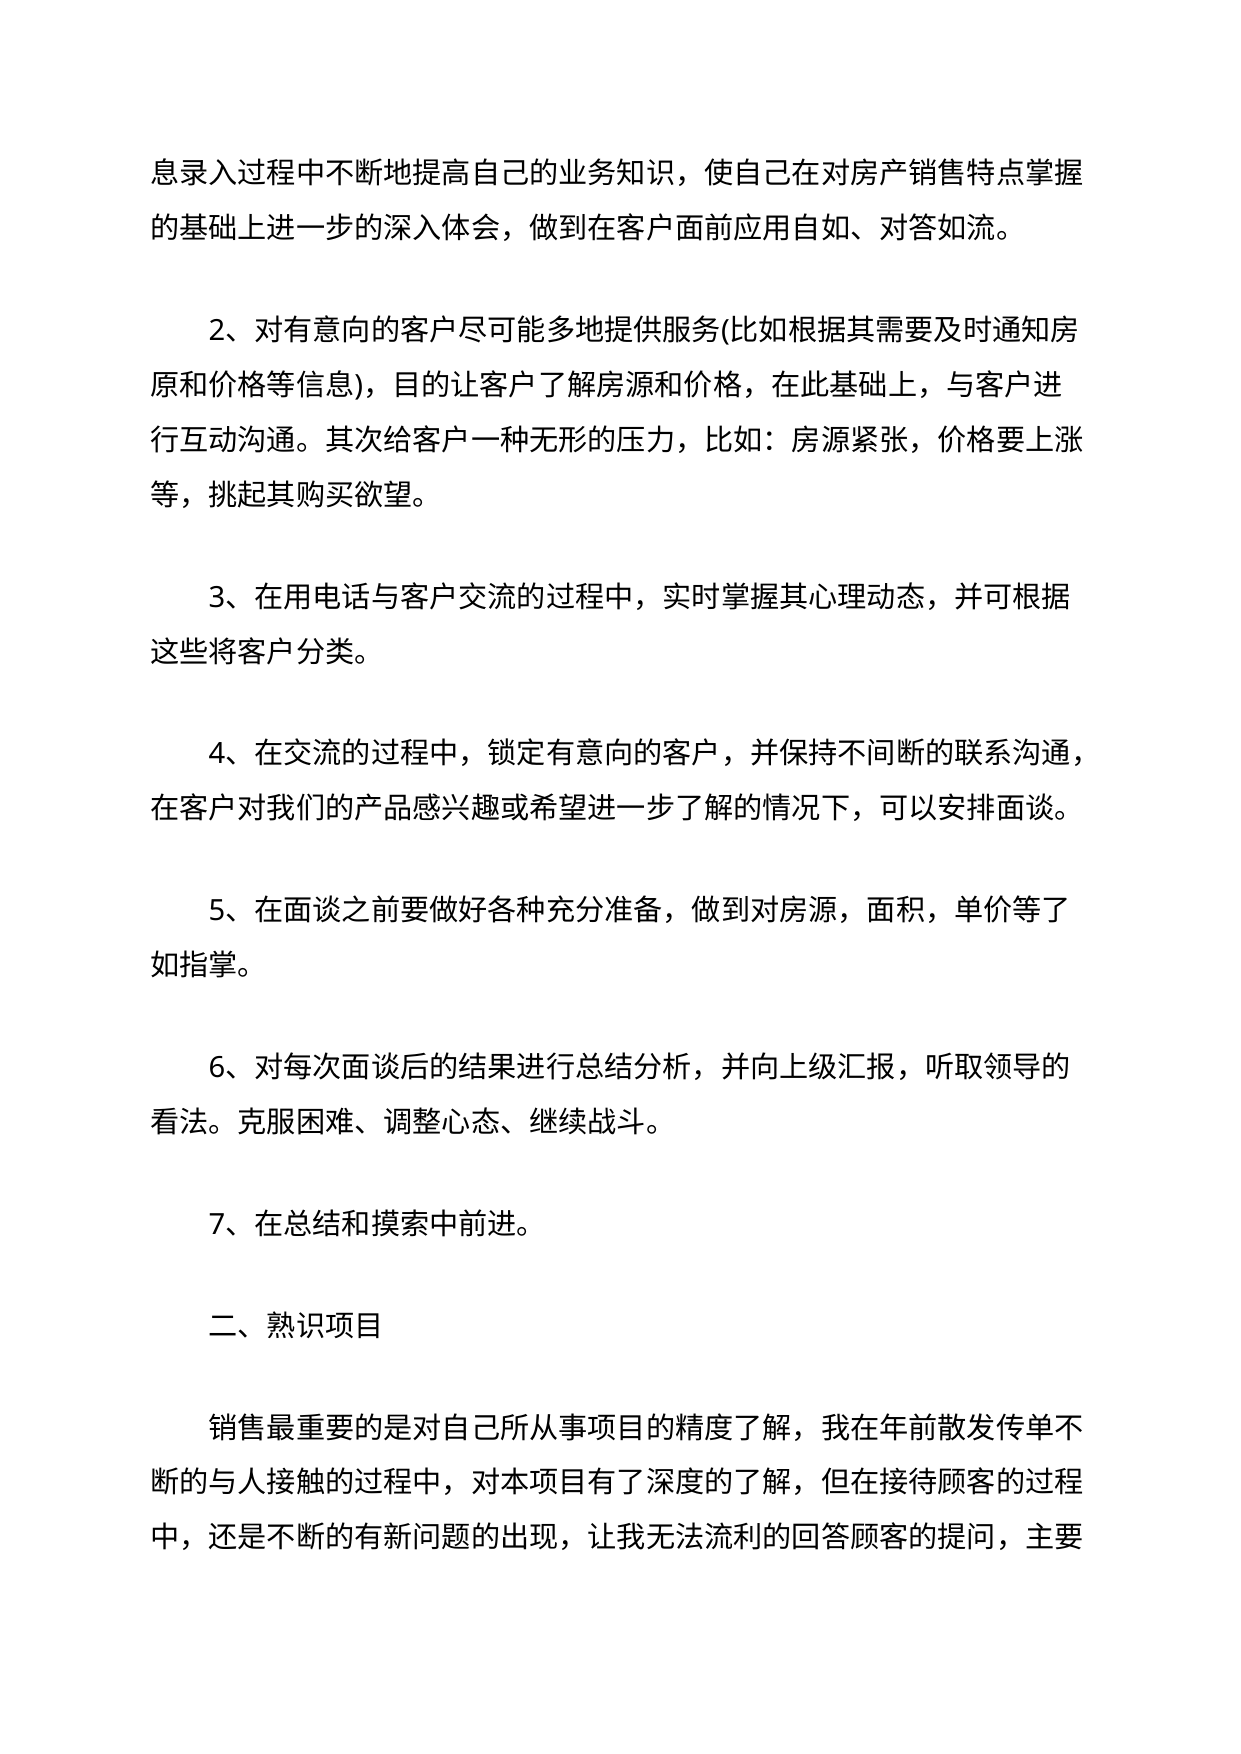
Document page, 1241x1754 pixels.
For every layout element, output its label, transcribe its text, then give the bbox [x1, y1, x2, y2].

text 7、在总结和摸索中前进。 [150, 1200, 1090, 1243]
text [150, 1404, 1090, 1556]
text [150, 150, 1090, 247]
text 3、在用电话与客户交流的过程中，实时掌握其心理动态，并可根据这些将客户分类。 [150, 573, 1090, 671]
text 6、对每次面谈后的结果进行总结分析，并向上级汇报，听取领导的看法。克服困难、调整心态、继续战斗。 [150, 1044, 1090, 1141]
text 二、熟识项目 [150, 1302, 1090, 1345]
text 5、在面谈之前要做好各种充分准备，做到对房源，面积，单价等了如指掌。 [150, 887, 1090, 984]
text 4、在交流的过程中，锁定有意向的客户，并保持不间断的联系沟通，在客户对我们的产品感兴趣或希望进一步了解的情况下，可以安排面谈。 [150, 730, 1090, 827]
text 2、对有意向的客户尽可能多地提供服务(比如根据其需要及时通知房原和价格等信息)，目的让客户了解房源和价格，在此基础上，与客户进行互动沟通。其次给客户一种无形的压力，比如：房源紧张，价格要上涨等，挑起其购买欲望。 [150, 307, 1090, 514]
